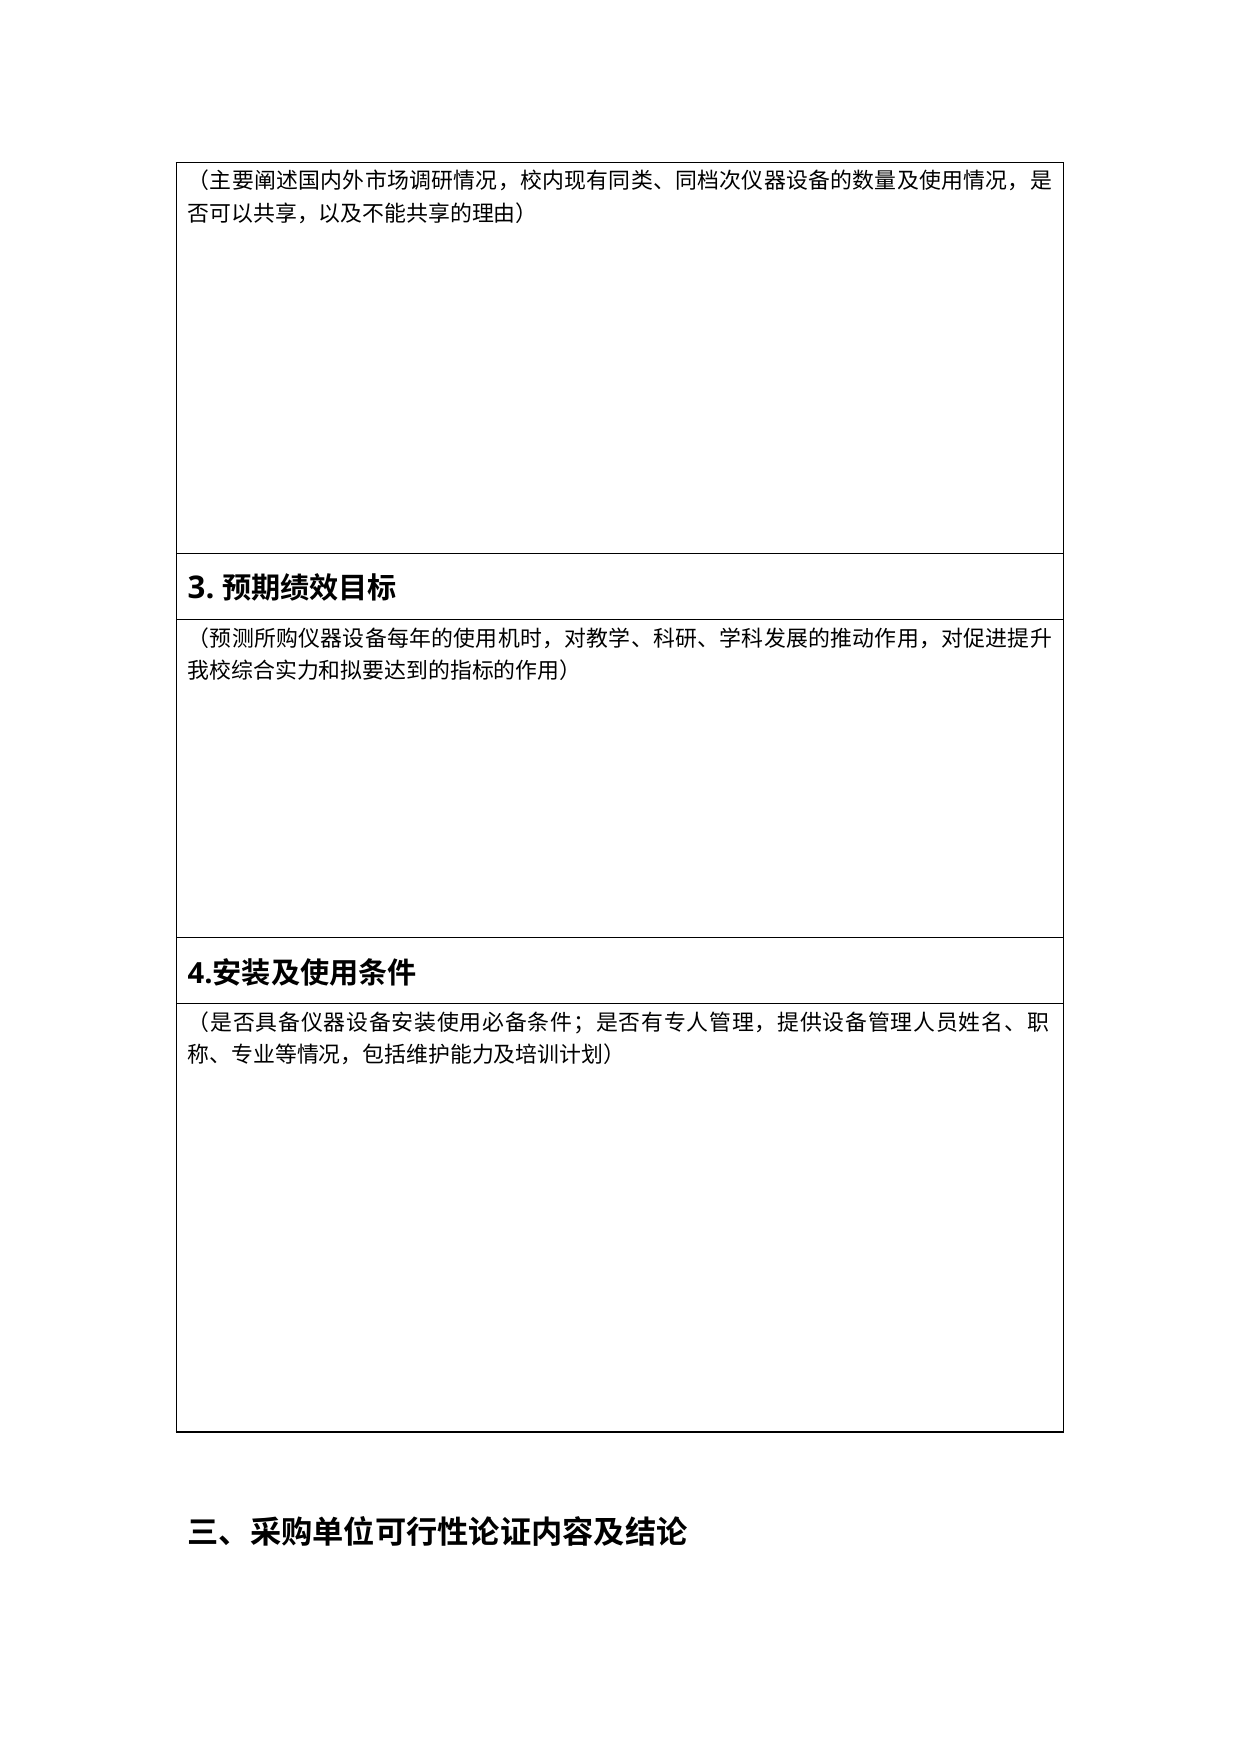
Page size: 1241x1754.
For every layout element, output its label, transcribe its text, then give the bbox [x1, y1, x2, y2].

table_cell （预测所购仪器设备每年的使用机时，对教学、科研、学科发展的推动作用，对促进提升我校综合实力和拟要达到的指标的作用） [177, 620, 1063, 937]
table_cell 3. 预期绩效目标 [177, 554, 1063, 619]
table_cell （主要阐述国内外市场调研情况，校内现有同类、同档次仪器设备的数量及使用情况，是否可以共享，以及不能共享的理由） [177, 163, 1063, 553]
table_cell （是否具备仪器设备安装使用必备条件；是否有专人管理，提供设备管理人员姓名、职称、专业等情况，包括维护能力及培训计划） [177, 1004, 1063, 1431]
text 三、采购单位可行性论证内容及结论 [187, 1497, 1053, 1562]
table_cell 4.安装及使用条件 [177, 938, 1063, 1003]
